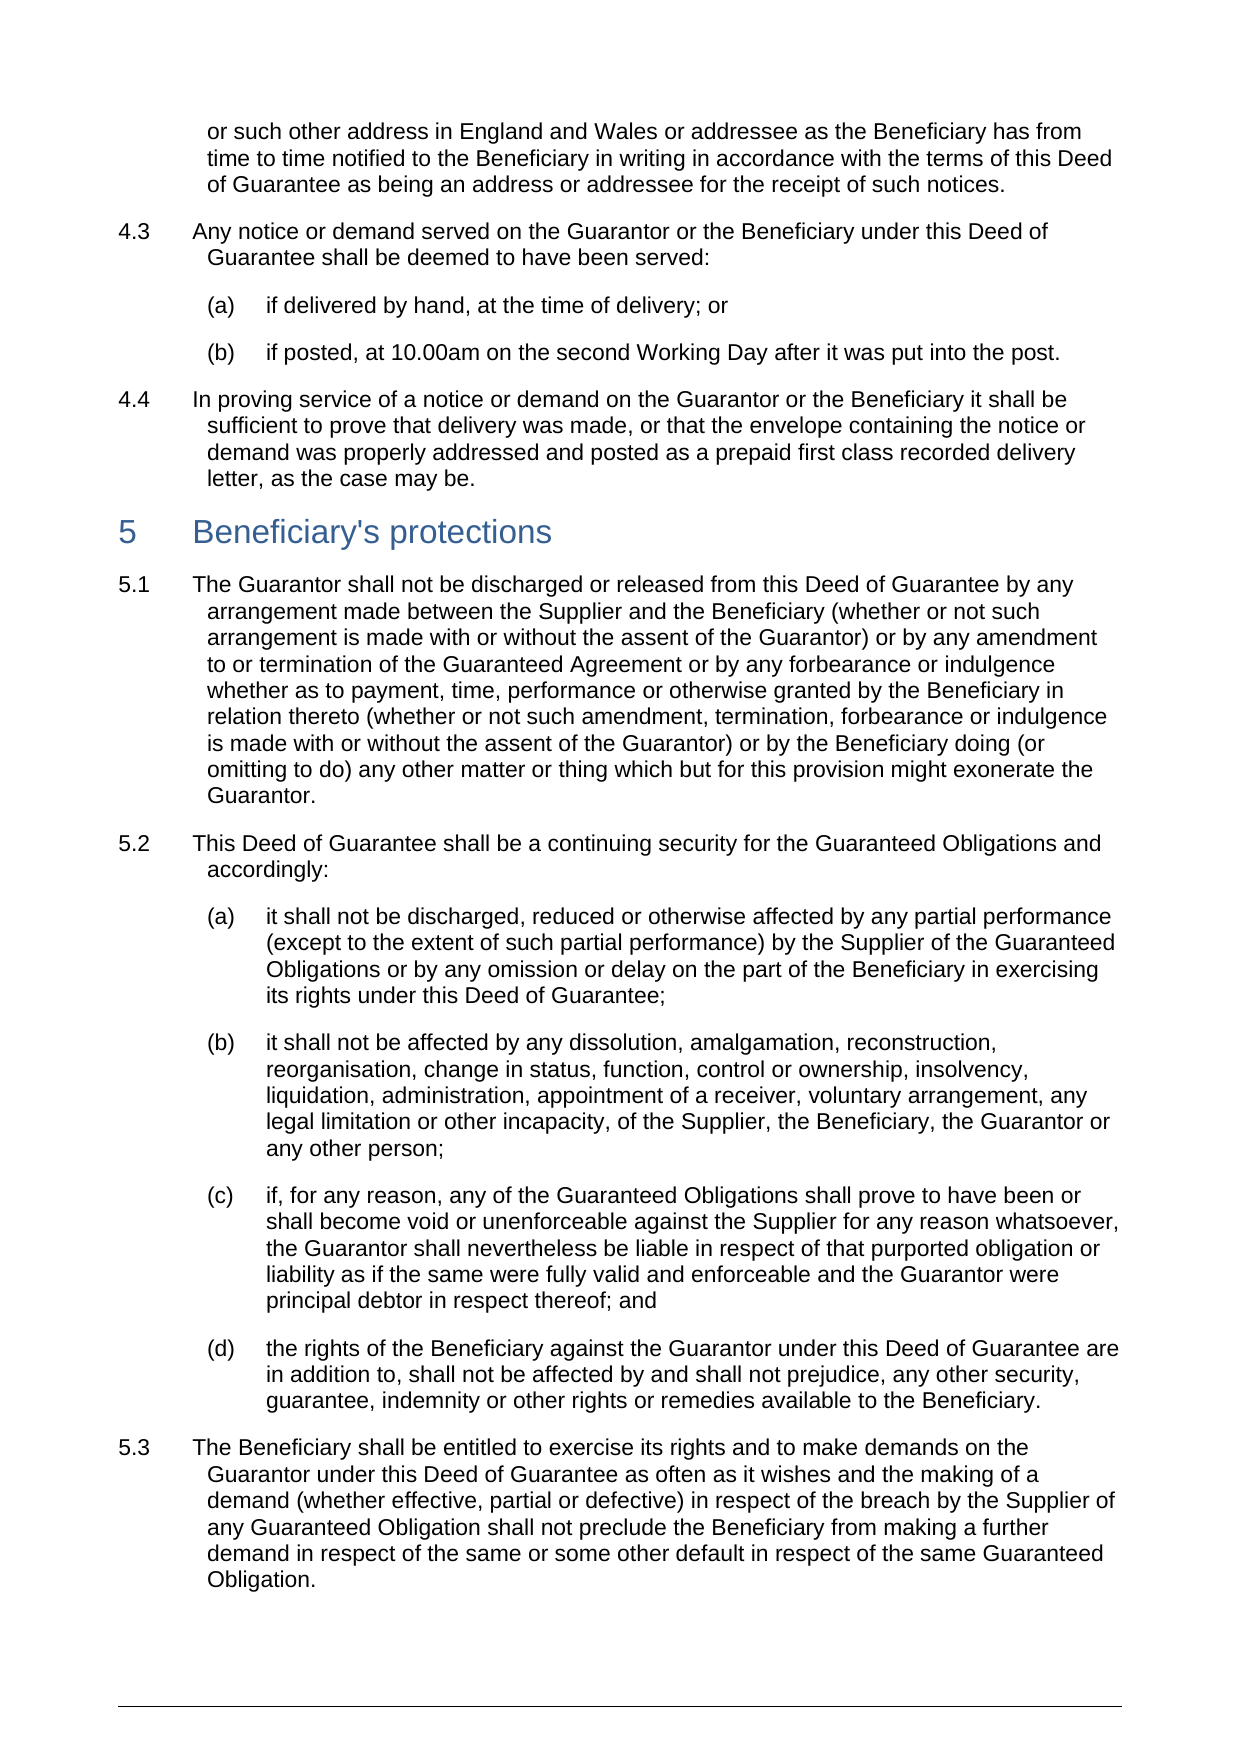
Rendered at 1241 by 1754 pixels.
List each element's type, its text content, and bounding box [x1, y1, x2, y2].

subtitle it shall not be discharged, reduced or otherwise affected by any partial performance (except to the extent of such partial performance) by the Supplier of the Guaranteed Obligations or by any omission or delay on the part of the Beneficiary in exercising its rights under this Deed of Guarantee; [207, 903, 1122, 1008]
subtitle the rights of the Beneficiary against the Guarantor under this Deed of Guarantee are in addition to, shall not be affected by and shall not prejudice, any other security, guarantee, indemnity or other rights or remedies available to the Beneficiary. [207, 1334, 1122, 1413]
subtitle In proving service of a notice or demand on the Guarantor or the Beneficiary it shall be sufficient to prove that delivery was made, or that the envelope containing the notice or demand was properly addressed and posted as a prepaid first class recorded delivery letter, as the case may be. [118, 386, 1122, 491]
subtitle This Deed of Guarantee shall be a continuing security for the Guaranteed Obligations and accordingly: [118, 829, 1122, 882]
subtitle it shall not be affected by any dissolution, amalgamation, reconstruction, reorganisation, change in status, function, control or ownership, insolvency, liquidation, administration, appointment of a receiver, voluntary arrangement, any legal limitation or other incapacity, of the Supplier, the Beneficiary, the Guarantor or any other person; [207, 1029, 1122, 1161]
subtitle The Guarantor shall not be discharged or released from this Deed of Guarantee by any arrangement made between the Supplier and the Beneficiary (whether or not such arrangement is made with or without the assent of the Guarantor) or by any amendment to or termination of the Guaranteed Agreement or by any forbearance or indulgence whether as to payment, time, performance or otherwise granted by the Beneficiary in relation thereto (whether or not such amendment, termination, forbearance or indulgence is made with or without the assent of the Guarantor) or by the Beneficiary doing (or omitting to do) any other matter or thing which but for this provision might exonerate the Guarantor. [118, 571, 1122, 809]
subtitle if, for any reason, any of the Guaranteed Obligations shall prove to have been or shall become void or unenforceable against the Supplier for any reason whatsoever, the Guarantor shall nevertheless be liable in respect of that purported obligation or liability as if the same were fully valid and enforceable and the Guarantor were principal debtor in respect thereof; and [207, 1182, 1122, 1314]
list or such other address in England and Wales or addressee as the Beneficiary has from time to time notified to the Beneficiary in writing in accordance with the terms of this Deed of Guarantee as being an address or addressee for the receipt of such notices. [207, 118, 1122, 197]
subtitle if posted, at 10.00am on the second Working Day after it was put into the post. [207, 339, 1122, 365]
subtitle The Beneficiary shall be entitled to exercise its rights and to make demands on the Guarantor under this Deed of Guarantee as often as it wishes and the making of a demand (whether effective, partial or defective) in respect of the breach by the Supplier of any Guaranteed Obligation shall not preclude the Beneficiary from making a further demand in respect of the same or some other default in respect of the same Guaranteed Obligation. [118, 1434, 1122, 1592]
subtitle Any notice or demand served on the Guarantor or the Beneficiary under this Deed of Guarantee shall be deemed to have been served: [118, 218, 1122, 271]
subtitle if delivered by hand, at the time of delivery; or [207, 292, 1122, 318]
subtitle Beneficiary's protections [118, 512, 1122, 551]
